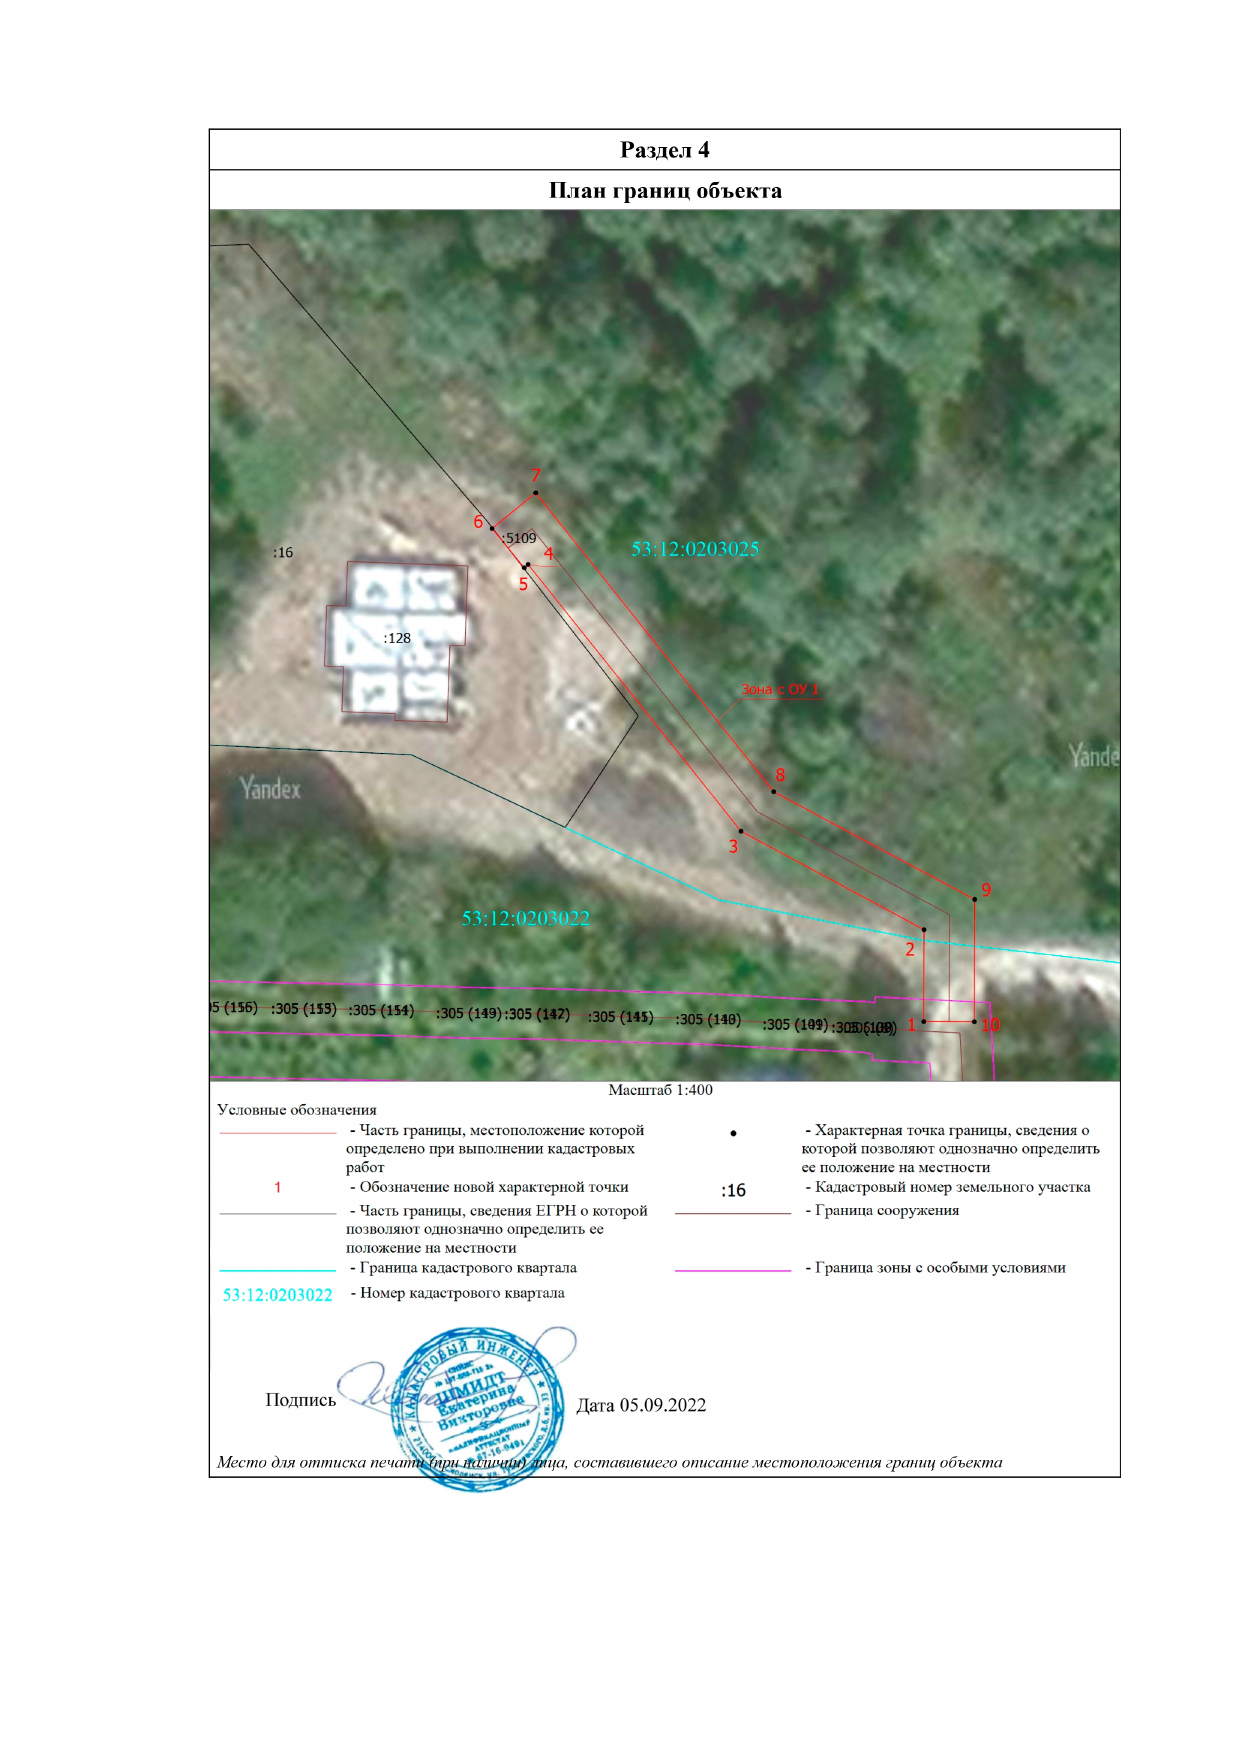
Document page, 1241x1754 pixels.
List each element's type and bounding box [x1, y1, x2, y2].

picture [118, 58, 1181, 1563]
